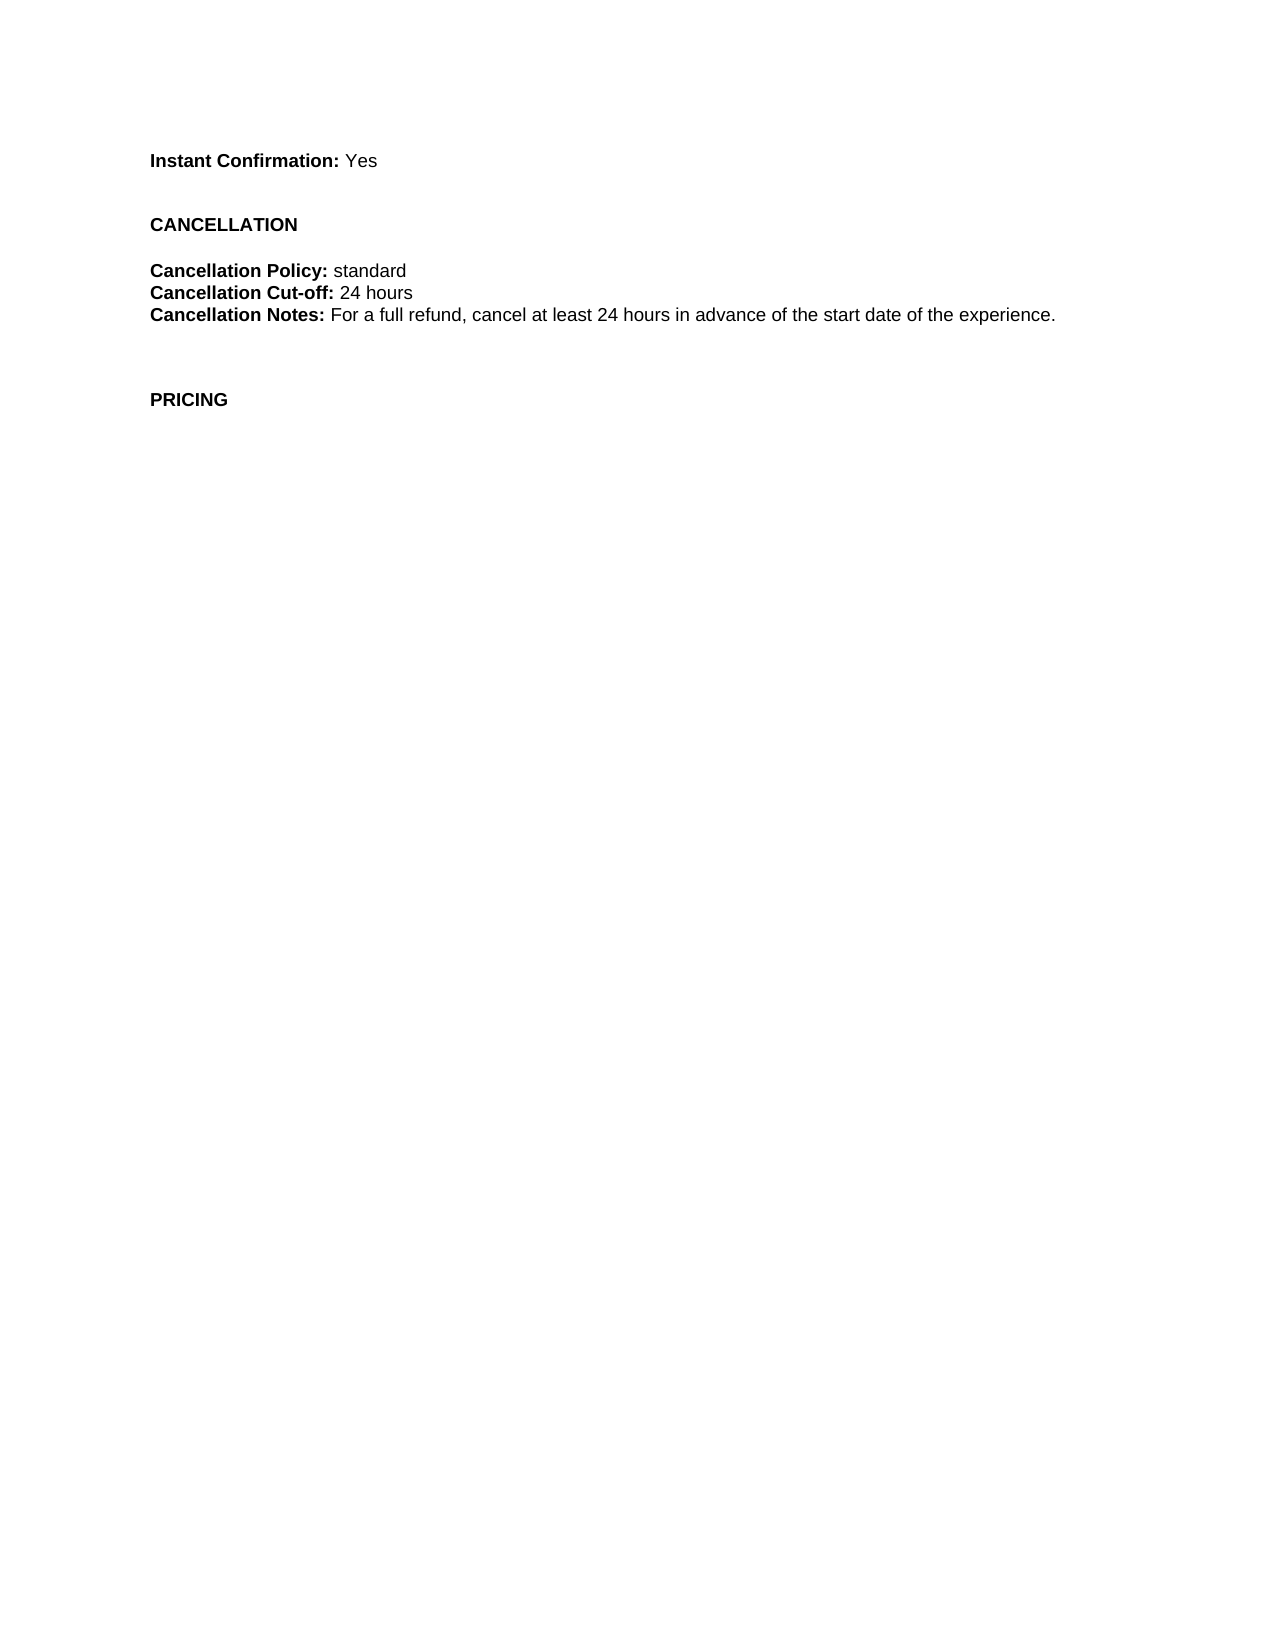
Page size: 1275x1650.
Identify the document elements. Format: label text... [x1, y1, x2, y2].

text Instant Confirmation: Yes [150, 150, 1125, 172]
subtitle Cancellation [150, 214, 1125, 236]
text Cancellation Notes: For a full refund, cancel at least 24 hours in advance of the start date of the experience. [150, 303, 1125, 325]
text Cancellation Cut-off: 24 hours [150, 282, 1125, 303]
text Cancellation Policy: standard [150, 260, 1125, 282]
subtitle Pricing [150, 389, 1125, 411]
